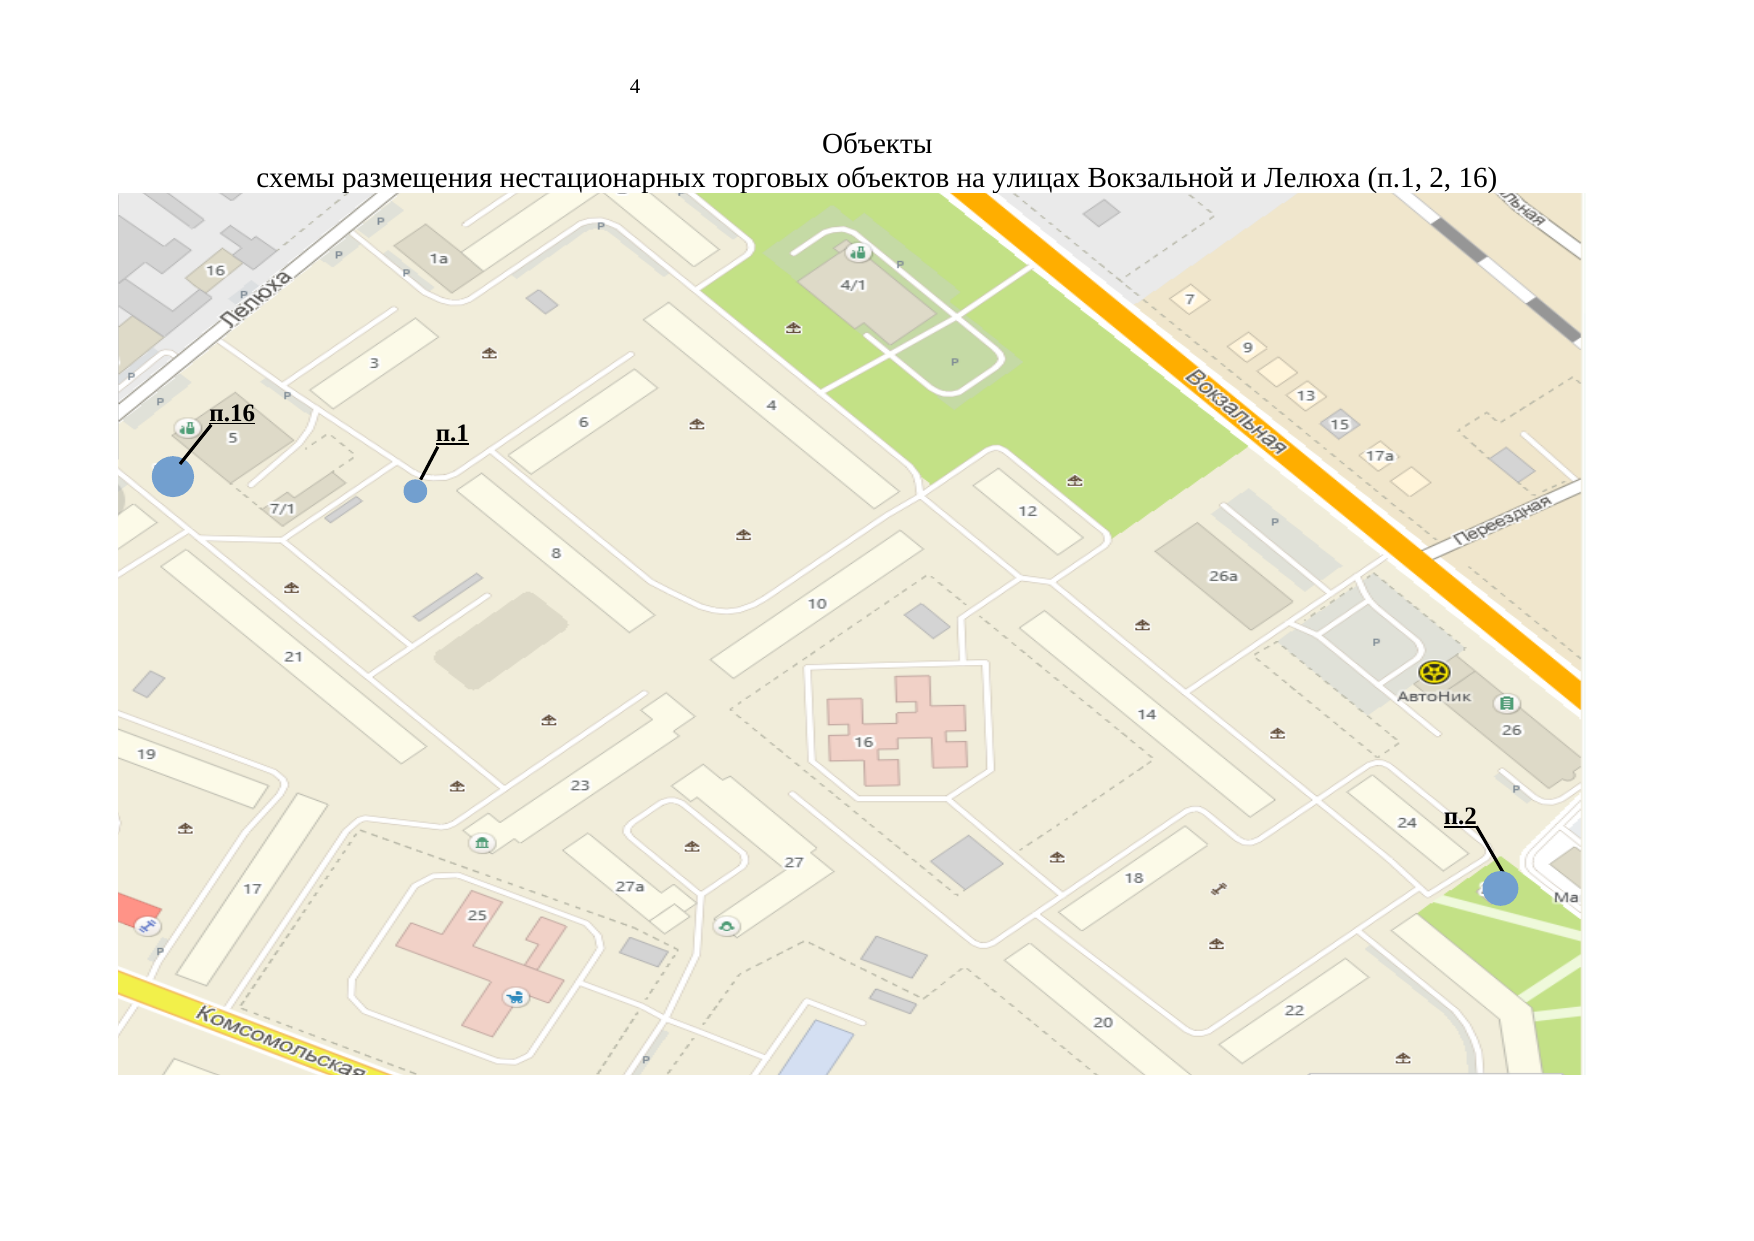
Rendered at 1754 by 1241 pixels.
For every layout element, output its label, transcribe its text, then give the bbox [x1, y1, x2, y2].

picture [118, 193, 1586, 1075]
text схемы размещения нестационарных торговых объектов на улицах Вокзальной и Лелюха (п.1, 2, 16) [118, 160, 1636, 194]
text Объекты [118, 127, 1636, 160]
